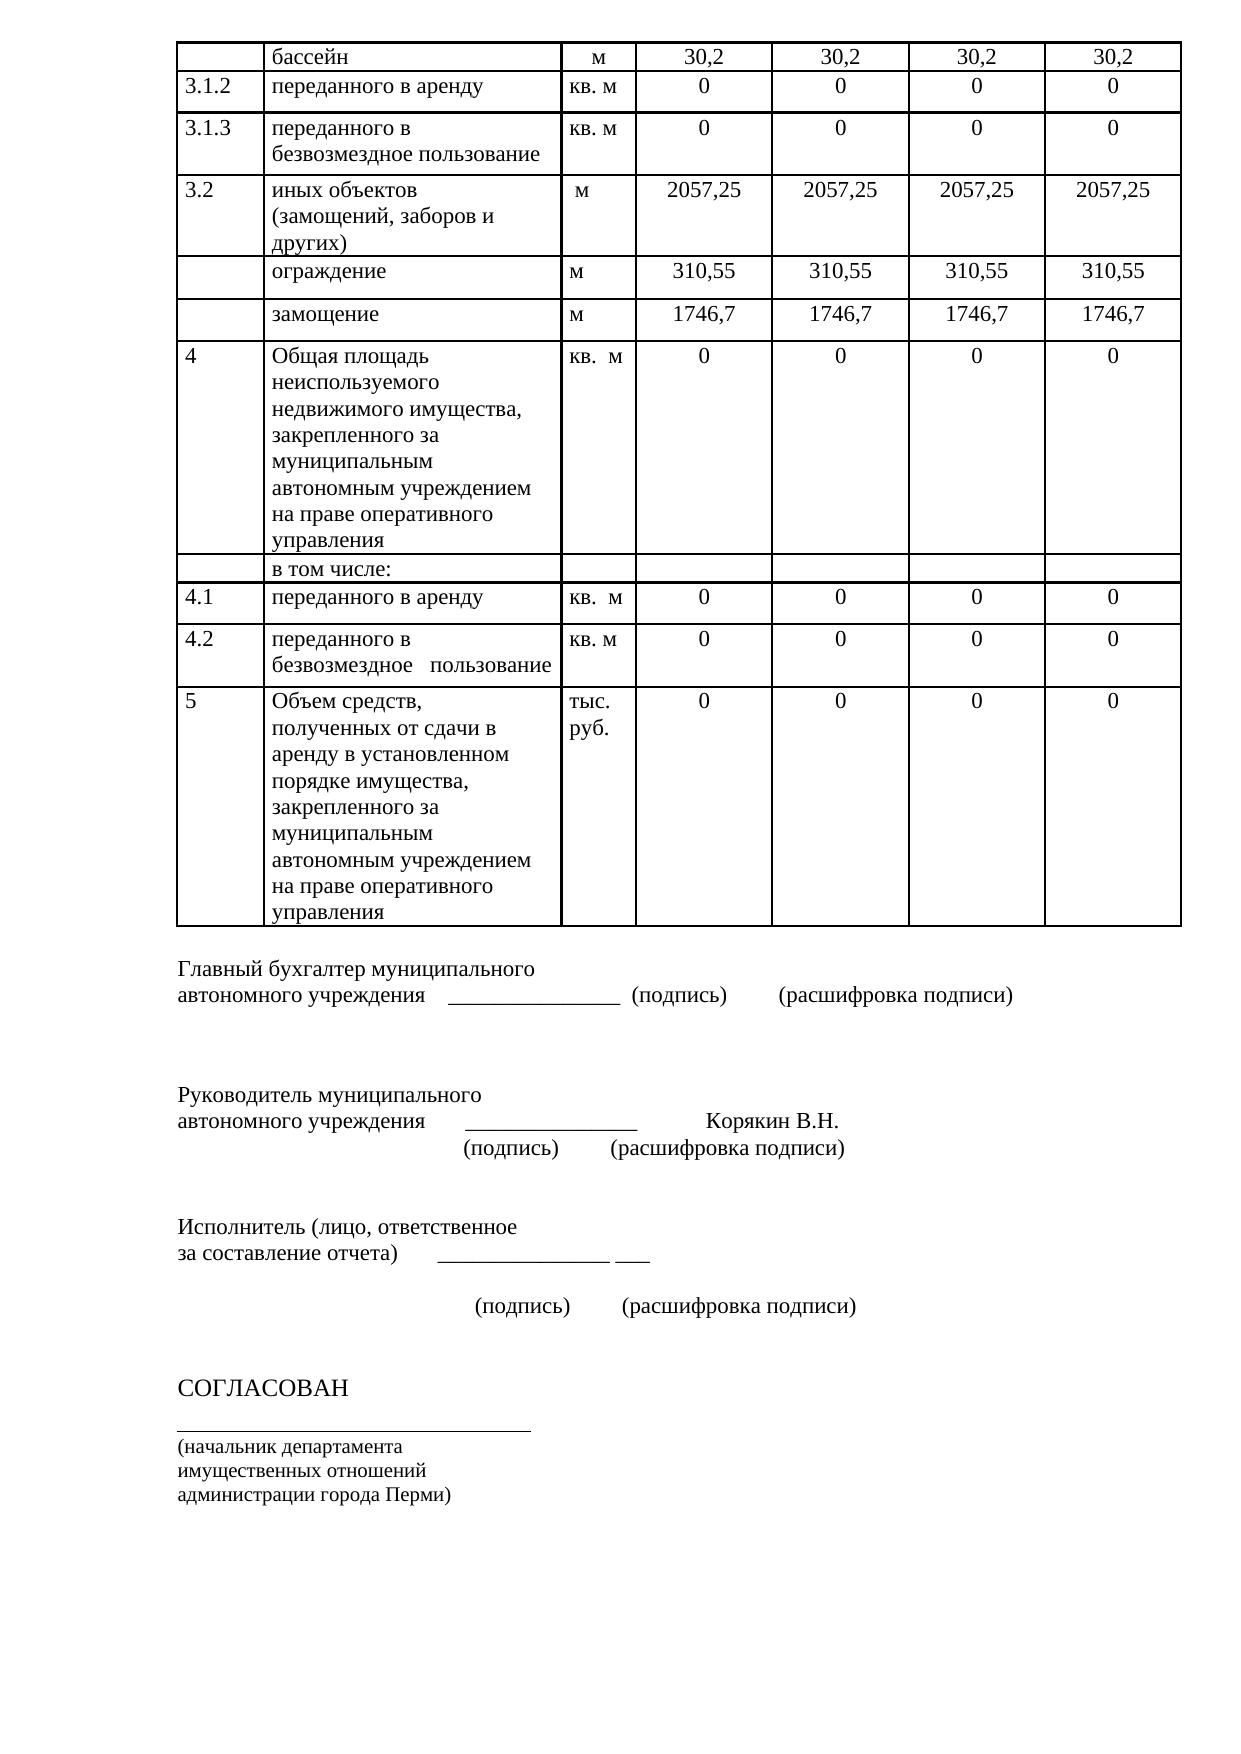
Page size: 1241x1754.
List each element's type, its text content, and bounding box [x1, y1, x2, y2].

table_cell переданного в аренду [265, 72, 560, 111]
table_cell 30,2 [773, 44, 908, 70]
table_cell 30,2 [910, 44, 1044, 70]
table_cell кв. м [563, 72, 635, 111]
table_cell 30,2 [637, 44, 771, 70]
table_cell 310,55 [773, 257, 908, 298]
table_cell 0 [637, 114, 771, 174]
table_cell 310,55 [910, 257, 1044, 298]
table_cell 3.2 [178, 176, 263, 255]
table_cell ограждение [265, 257, 560, 298]
table_cell 30,2 [1046, 44, 1180, 70]
text (начальник департамента имущественных отношений администрации города Перми) [177, 1432, 531, 1506]
text автономного учреждения _______________ (подпись) (расшифровка подписи) [177, 981, 1152, 1008]
table_cell кв. м [563, 625, 635, 686]
table_cell 0 [1046, 688, 1180, 925]
table_cell [1046, 555, 1180, 581]
text Исполнитель (лицо, ответственное [177, 1213, 1152, 1239]
table_cell 1746,7 [910, 300, 1044, 340]
table_cell замощение [265, 300, 560, 340]
table_cell 1746,7 [773, 300, 908, 340]
text Руководитель муниципального [177, 1081, 1152, 1107]
table_cell 0 [637, 688, 771, 925]
table_cell переданного в аренду [265, 584, 560, 623]
table_cell 0 [637, 72, 771, 111]
text Главный бухгалтер муниципального [177, 955, 1152, 981]
table_cell [178, 44, 263, 70]
table_cell 0 [1046, 625, 1180, 686]
table_cell [178, 257, 263, 298]
table_cell 0 [637, 584, 771, 623]
table_cell кв. м [563, 342, 635, 553]
table_cell [773, 555, 908, 581]
table_cell 0 [637, 625, 771, 686]
table_cell 0 [910, 114, 1044, 174]
table_cell Общая площадь неиспользуемого недвижимого имущества, закрепленного за муниципальным автономным учреждением на праве оперативного управления [265, 342, 560, 553]
table_cell бассейн [265, 44, 560, 70]
text автономного учреждения _______________ Корякин В.Н. [177, 1107, 1152, 1134]
table_cell 0 [773, 342, 908, 553]
text (подпись) (расшифровка подписи) [177, 1292, 1152, 1318]
table_cell 0 [773, 72, 908, 111]
table_cell 0 [910, 72, 1044, 111]
text СОГЛАСОВАН [177, 1373, 1152, 1402]
table_cell 1746,7 [637, 300, 771, 340]
table_cell 4 [178, 342, 263, 553]
table_cell [637, 555, 771, 581]
table_cell переданного в безвозмездное пользование [265, 114, 560, 174]
table_cell 3.1.2 [178, 72, 263, 111]
table_cell [910, 555, 1044, 581]
table_cell иных объектов (замощений, заборов и других) [265, 176, 560, 255]
table_cell 0 [773, 114, 908, 174]
table_cell м [563, 257, 635, 298]
table_cell м [563, 44, 635, 70]
text за составление отчета) _______________ ___ [177, 1239, 1152, 1266]
table_cell 0 [910, 584, 1044, 623]
table_cell 2057,25 [910, 176, 1044, 255]
table_cell 2057,25 [1046, 176, 1180, 255]
table_cell 310,55 [637, 257, 771, 298]
table_cell 0 [1046, 114, 1180, 174]
table_cell переданного в безвозмездное пользование [265, 625, 560, 686]
table_cell 0 [773, 625, 908, 686]
table_cell 310,55 [1046, 257, 1180, 298]
table_cell м [563, 300, 635, 340]
text (подпись) (расшифровка подписи) [177, 1134, 1152, 1160]
table_cell 0 [1046, 584, 1180, 623]
table_cell 0 [1046, 342, 1180, 553]
table_cell 5 [178, 688, 263, 925]
table_cell 0 [773, 688, 908, 925]
table_cell 1746,7 [1046, 300, 1180, 340]
table_cell 2057,25 [637, 176, 771, 255]
table_cell 0 [1046, 72, 1180, 111]
table_cell 0 [910, 342, 1044, 553]
table_cell кв. м [563, 584, 635, 623]
table_cell [563, 555, 635, 581]
table_cell кв. м [563, 114, 635, 174]
table_cell 4.2 [178, 625, 263, 686]
table_cell [178, 300, 263, 340]
table_cell 0 [773, 584, 908, 623]
table_cell тыс. руб. [563, 688, 635, 925]
table_cell 3.1.3 [178, 114, 263, 174]
table_cell 0 [637, 342, 771, 553]
table_cell Объем средств, полученных от сдачи в аренду в установленном порядке имущества, закрепленного за муниципальным автономным учреждением на праве оперативного управления [265, 688, 560, 925]
table_cell 4.1 [178, 584, 263, 623]
table_cell [178, 555, 263, 581]
table_cell в том числе: [265, 555, 560, 581]
table_cell м [563, 176, 635, 255]
table_cell 2057,25 [773, 176, 908, 255]
table_cell 0 [910, 688, 1044, 925]
table_cell 0 [910, 625, 1044, 686]
